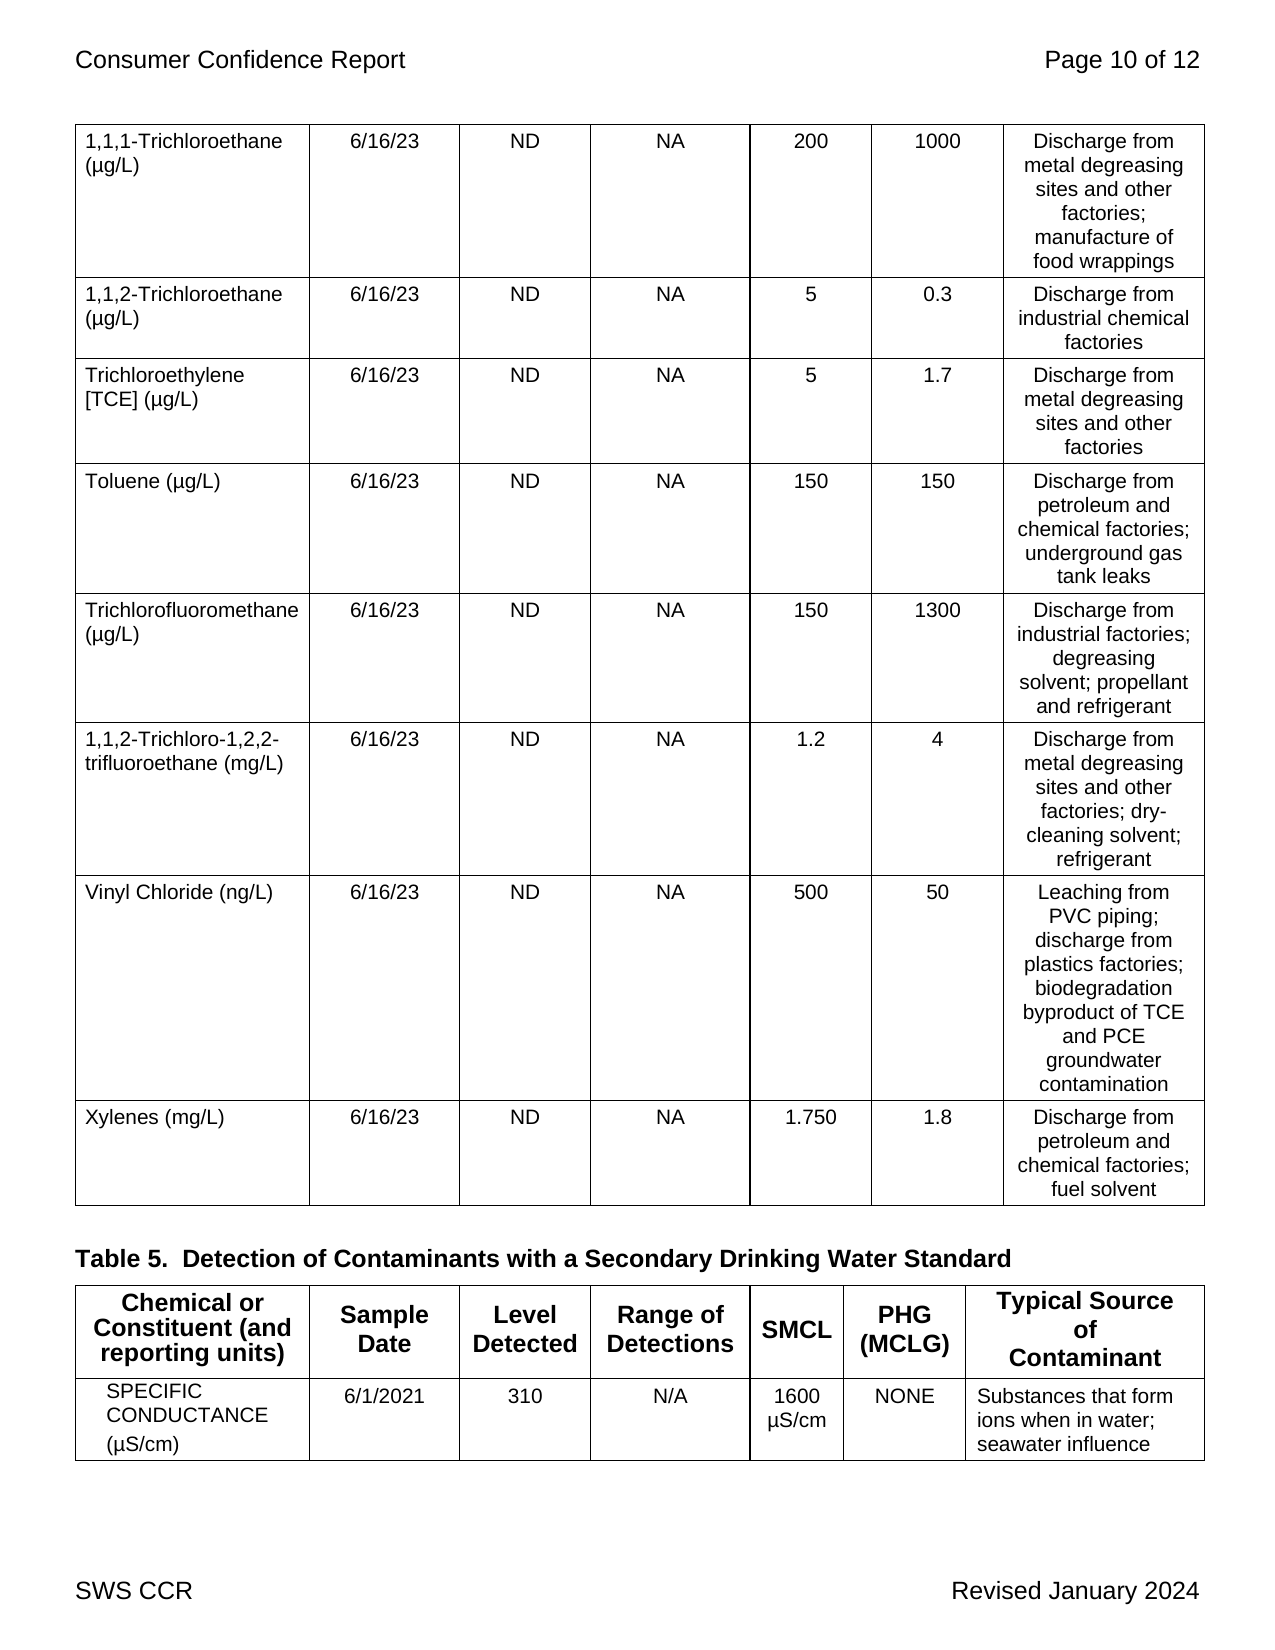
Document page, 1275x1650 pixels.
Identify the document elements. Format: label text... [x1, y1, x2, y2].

table_header SMCL [751, 1286, 843, 1378]
table_cell 0.3 [872, 278, 1003, 358]
table_cell NA [591, 1101, 749, 1205]
table_cell 1.7 [872, 359, 1003, 463]
table_cell 200 [751, 125, 871, 277]
table_cell 50 [872, 876, 1003, 1100]
table_cell NA [591, 278, 749, 358]
table_cell NA [591, 125, 749, 277]
table_cell Toluene (µg/L) [76, 464, 309, 592]
table_cell ND [460, 594, 590, 722]
table_cell NA [591, 594, 749, 722]
table_cell 6/1/2021 [310, 1379, 459, 1459]
table_header Range of Detections [591, 1286, 749, 1378]
table_cell 1.8 [872, 1101, 1003, 1205]
table_cell NONE [844, 1379, 965, 1459]
table_cell 4 [872, 723, 1003, 875]
table_cell Trichloroethylene [TCE] (µg/L) [76, 359, 309, 463]
table_cell 310 [460, 1379, 590, 1459]
table_cell 1,1,1-Trichloroethane (µg/L) [76, 125, 309, 277]
table_cell NA [591, 359, 749, 463]
table_cell 150 [751, 464, 871, 592]
table_cell 1.750 [751, 1101, 871, 1205]
table_cell 6/16/23 [310, 876, 459, 1100]
table_cell Discharge from industrial factories; degreasing solvent; propellant and refrigerant [1004, 594, 1204, 722]
table_cell Discharge from petroleum and chemical factories; underground gas tank leaks [1004, 464, 1204, 592]
table_cell ND [460, 1101, 590, 1205]
table_cell NA [591, 464, 749, 592]
table_cell Substances that form ions when in water; seawater influence [966, 1379, 1204, 1459]
table_cell NA [591, 723, 749, 875]
table_cell Discharge from metal degreasing sites and other factories; dry-cleaning solvent; refrigerant [1004, 723, 1204, 875]
table_cell Xylenes (mg/L) [76, 1101, 309, 1205]
table_cell Trichlorofluoromethane (µg/L) [76, 594, 309, 722]
table_cell 150 [751, 594, 871, 722]
table_cell 6/16/23 [310, 723, 459, 875]
table_cell Vinyl Chloride (ng/L) [76, 876, 309, 1100]
table_cell Discharge from metal degreasing sites and other factories; manufacture of food wrappings [1004, 125, 1204, 277]
table_cell Discharge from metal degreasing sites and other factories [1004, 359, 1204, 463]
table_cell 1,1,2-Trichloroethane (µg/L) [76, 278, 309, 358]
text Table 5. Detection of Contaminants with a Secondary Drinking Water Standard [75, 1243, 1200, 1272]
table_cell SPECIFIC CONDUCTANCE (µS/cm) [76, 1379, 309, 1459]
table_cell 1.2 [751, 723, 871, 875]
table_cell 6/16/23 [310, 594, 459, 722]
table_cell NA [591, 876, 749, 1100]
table_cell Discharge from petroleum and chemical factories; fuel solvent [1004, 1101, 1204, 1205]
table_cell 1,1,2-Trichloro-1,2,2-trifluoroethane (mg/L) [76, 723, 309, 875]
table_cell Discharge from industrial chemical factories [1004, 278, 1204, 358]
table_cell 5 [751, 359, 871, 463]
table_header PHG (MCLG) [844, 1286, 965, 1378]
table_header Level Detected [460, 1286, 590, 1378]
table_header Typical Source of Contaminant [966, 1286, 1204, 1378]
table_cell Leaching from PVC piping; discharge from plastics factories; biodegradation byproduct of TCE and PCE groundwater contamination [1004, 876, 1204, 1100]
table_cell 5 [751, 278, 871, 358]
table_cell 6/16/23 [310, 359, 459, 463]
table_cell 1300 [872, 594, 1003, 722]
table_cell ND [460, 876, 590, 1100]
table_cell N/A [591, 1379, 749, 1459]
table_cell 1600 µS/cm [751, 1379, 843, 1459]
table_cell 150 [872, 464, 1003, 592]
table_cell ND [460, 278, 590, 358]
table_cell 1000 [872, 125, 1003, 277]
table_header Chemical or Constituent (and reporting units) [76, 1286, 309, 1378]
table_header Sample Date [310, 1286, 459, 1378]
table_cell 6/16/23 [310, 464, 459, 592]
table_cell 500 [751, 876, 871, 1100]
table_cell 6/16/23 [310, 1101, 459, 1205]
table_cell ND [460, 359, 590, 463]
table_cell ND [460, 723, 590, 875]
table_cell ND [460, 125, 590, 277]
table_cell 6/16/23 [310, 125, 459, 277]
table_cell ND [460, 464, 590, 592]
table_cell 6/16/23 [310, 278, 459, 358]
